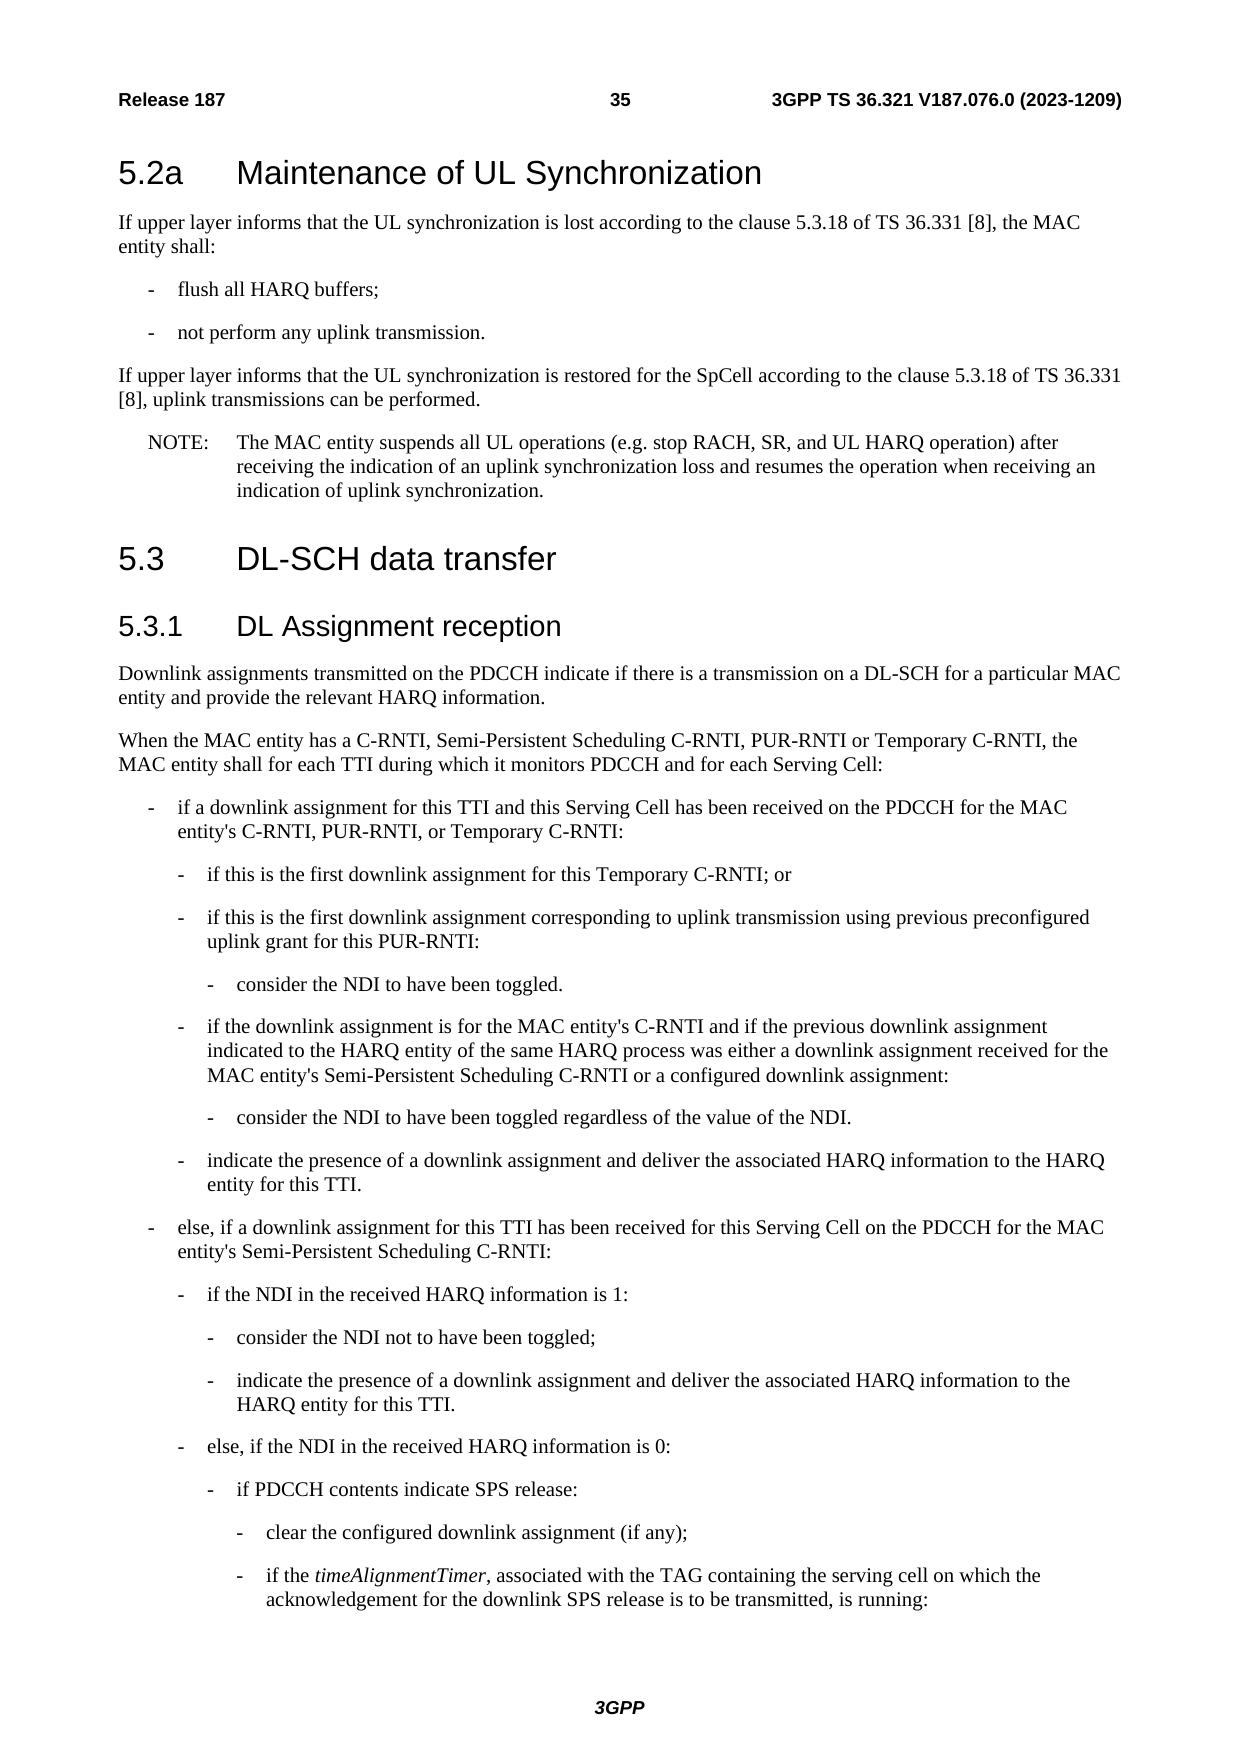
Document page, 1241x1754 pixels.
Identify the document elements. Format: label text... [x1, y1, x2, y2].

text - consider the NDI to have been toggled. [207, 972, 1122, 996]
text - else, if a downlink assignment for this TTI has been received for this Serving Cell on the PDCCH for the MAC entity's Semi-Persistent Scheduling C-RNTI: [148, 1215, 1122, 1263]
text - if the NDI in the received HARQ information is 1: [177, 1282, 1122, 1306]
text - flush all HARQ buffers; [148, 277, 1122, 301]
text - clear the configured downlink assignment (if any); [236, 1520, 1122, 1544]
text - not perform any uplink transmission. [148, 320, 1122, 344]
text If upper layer informs that the UL synchronization is lost according to the clause 5.3.18 of TS 36.331 [8], the MAC entity shall: [118, 210, 1122, 258]
text - if a downlink assignment for this TTI and this Serving Cell has been received on the PDCCH for the MAC entity's C-RNTI, PUR-RNTI, or Temporary C-RNTI: [148, 795, 1122, 843]
text - if PDCCH contents indicate SPS release: [207, 1477, 1122, 1501]
subtitle 5.2a Maintenance of UL Synchronization [118, 153, 1122, 191]
subtitle 5.3 DL-SCH data transfer [118, 539, 1122, 578]
text - else, if the NDI in the received HARQ information is 0: [177, 1434, 1122, 1458]
subtitle 5.3.1 DL Assignment reception [118, 609, 1122, 642]
text - consider the NDI not to have been toggled; [207, 1325, 1122, 1349]
text - if the downlink assignment is for the MAC entity's C-RNTI and if the previous downlink assignment indicated to the HARQ entity of the same HARQ process was either a downlink assignment received for the MAC entity's Semi-Persistent Scheduling C-RNTI or a configured downlink assignment: [177, 1014, 1122, 1087]
text - indicate the presence of a downlink assignment and deliver the associated HARQ information to the HARQ entity for this TTI. [177, 1148, 1122, 1196]
text If upper layer informs that the UL synchronization is restored for the SpCell according to the clause 5.3.18 of TS 36.331 [8], uplink transmissions can be performed. [118, 363, 1122, 411]
text - if this is the first downlink assignment for this Temporary C-RNTI; or [177, 862, 1122, 886]
text When the MAC entity has a C-RNTI, Semi-Persistent Scheduling C-RNTI, PUR-RNTI or Temporary C-RNTI, the MAC entity shall for each TTI during which it monitors PDCCH and for each Serving Cell: [118, 728, 1122, 776]
text - consider the NDI to have been toggled regardless of the value of the NDI. [207, 1105, 1122, 1129]
text NOTE: The MAC entity suspends all UL operations (e.g. stop RACH, SR, and UL HARQ operation) after receiving the indication of an uplink synchronization loss and resumes the operation when receiving an indication of uplink synchronization. [148, 429, 1122, 502]
text - if the timeAlignmentTimer, associated with the TAG containing the serving cell on which the acknowledgement for the downlink SPS release is to be transmitted, is running: [236, 1563, 1122, 1611]
text Downlink assignments transmitted on the PDCCH indicate if there is a transmission on a DL-SCH for a particular MAC entity and provide the relevant HARQ information. [118, 661, 1122, 709]
text - indicate the presence of a downlink assignment and deliver the associated HARQ information to the HARQ entity for this TTI. [207, 1367, 1122, 1416]
text - if this is the first downlink assignment corresponding to uplink transmission using previous preconfigured uplink grant for this PUR-RNTI: [177, 905, 1122, 953]
